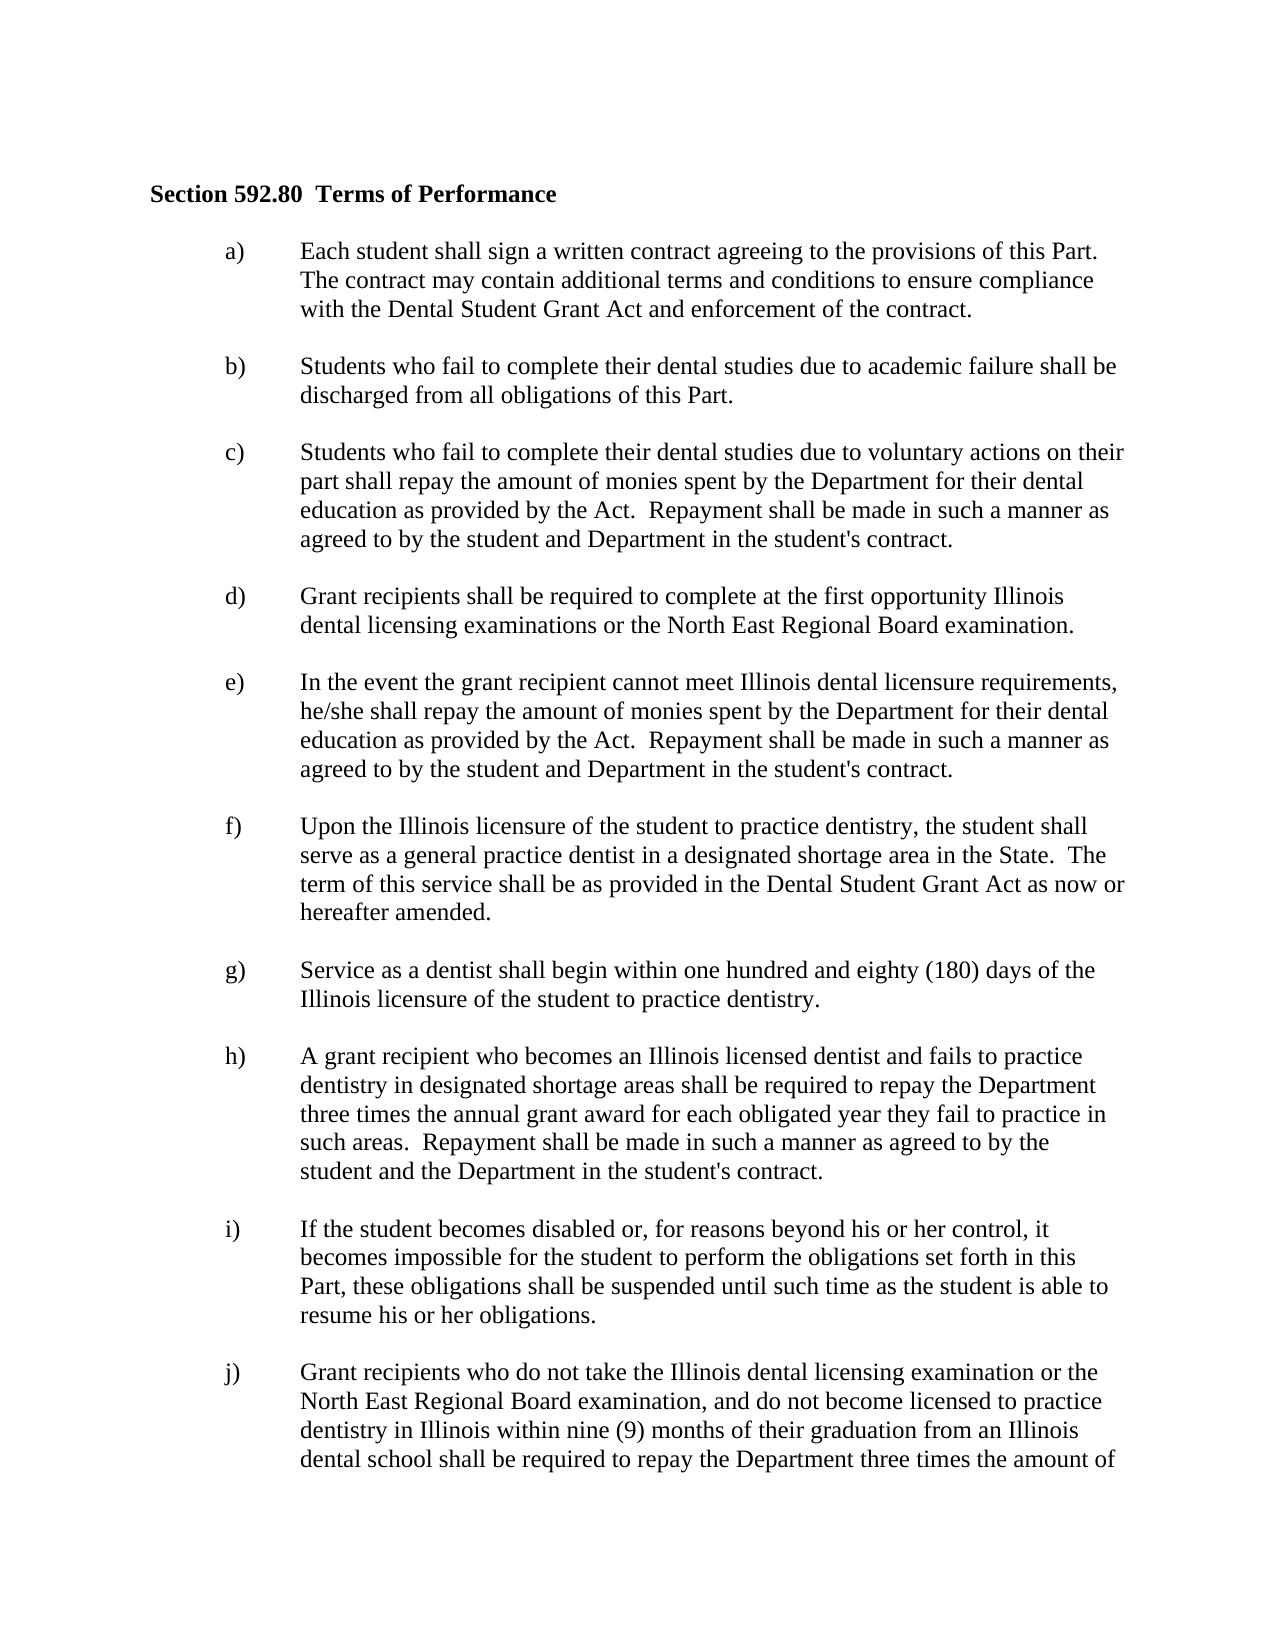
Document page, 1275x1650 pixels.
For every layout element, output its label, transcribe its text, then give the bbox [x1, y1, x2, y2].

text d) Grant recipients shall be required to complete at the first opportunity Illinois dental licensing examinations or the North East Regional Board examination. [225, 581, 1125, 639]
text c) Students who fail to complete their dental studies due to voluntary actions on their part shall repay the amount of monies spent by the Department for their dental education as provided by the Act. Repayment shall be made in such a manner as agreed to by the student and Department in the student's contract. [225, 437, 1125, 552]
text b) Students who fail to complete their dental studies due to academic failure shall be discharged from all obligations of this Part. [225, 351, 1125, 409]
text e) In the event the grant recipient cannot meet Illinois dental licensure requirements, he/she shall repay the amount of monies spent by the Department for their dental education as provided by the Act. Repayment shall be made in such a manner as agreed to by the student and Department in the student's contract. [225, 667, 1125, 782]
text a) Each student shall sign a written contract agreeing to the provisions of this Part. The contract may contain additional terms and conditions to ensure compliance with the Dental Student Grant Act and enforcement of the contract. [225, 236, 1125, 322]
text h) A grant recipient who becomes an Illinois licensed dentist and fails to practice dentistry in designated shortage areas shall be required to repay the Department three times the annual grant award for each obligated year they fail to practice in such areas. Repayment shall be made in such a manner as agreed to by the student and the Department in the student's contract. [225, 1041, 1125, 1185]
text f) Upon the Illinois licensure of the student to practice dentistry, the student shall serve as a general practice dentist in a designated shortage area in the State. The term of this service shall be as provided in the Dental Student Grant Act as now or hereafter amended. [225, 811, 1125, 926]
text Section 592.80 Terms of Performance [150, 179, 1125, 207]
text g) Service as a dentist shall begin within one hundred and eighty (180) days of the Illinois licensure of the student to practice dentistry. [225, 955, 1125, 1012]
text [225, 1357, 1125, 1472]
text i) If the student becomes disabled or, for reasons beyond his or her control, it becomes impossible for the student to perform the obligations set forth in this Part, these obligations shall be suspended until such time as the student is able to resume his or her obligations. [225, 1214, 1125, 1329]
